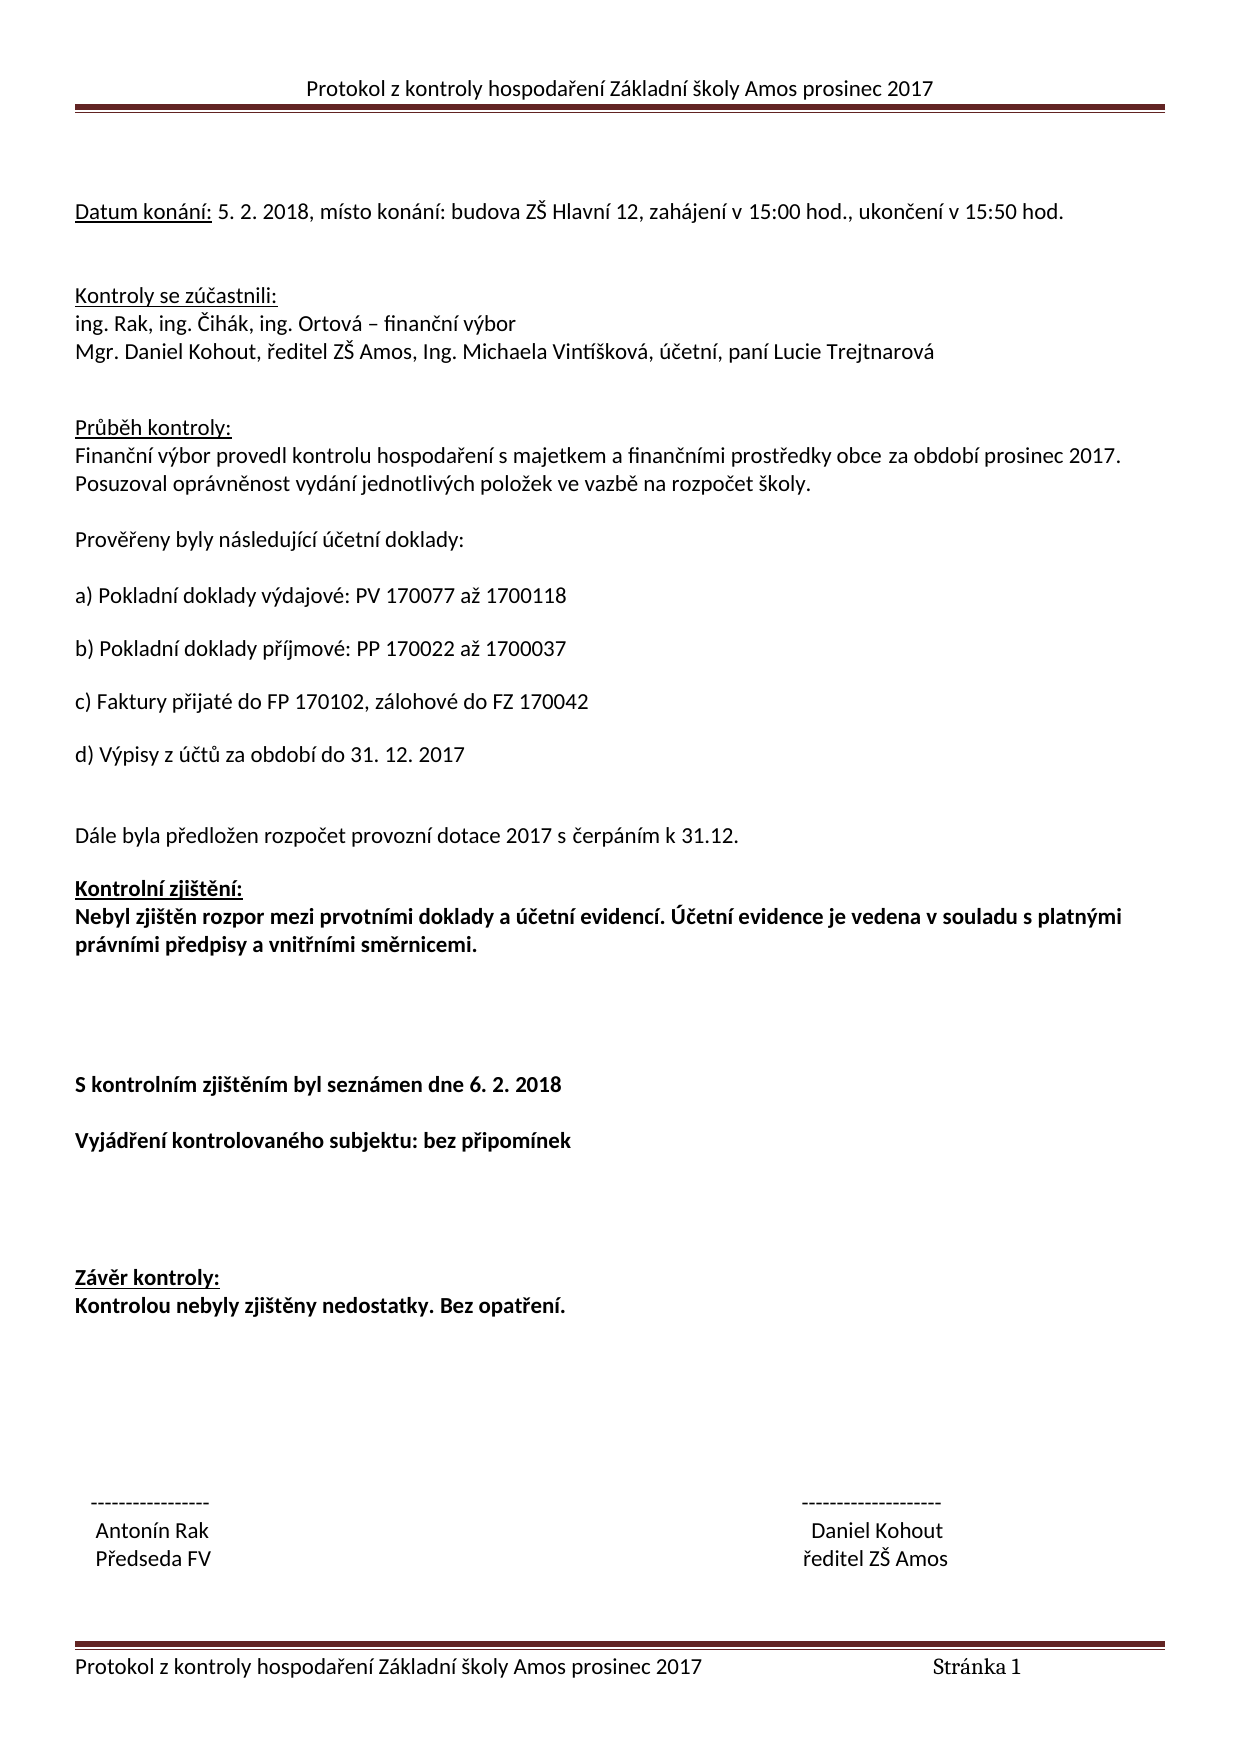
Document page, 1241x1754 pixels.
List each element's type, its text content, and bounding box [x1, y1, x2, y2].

text Kontrolou nebyly zjištěny nedostatky. Bez opatření. [75, 1292, 1165, 1319]
text Předseda FV ředitel ZŠ Amos [75, 1544, 1165, 1572]
text c) Faktury přijaté do FP 170102, zálohové do FZ 170042 [75, 687, 1165, 715]
text Nebyl zjištěn rozpor mezi prvotními doklady a účetní evidencí. Účetní evidence je vedena v souladu s platnými právními předpisy a vnitřními směrnicemi. [75, 902, 1165, 958]
text ing. Rak, ing. Čihák, ing. Ortová – finanční výbor [75, 309, 1165, 337]
text Závěr kontroly: [75, 1263, 1165, 1292]
text Antonín Rak Daniel Kohout [75, 1516, 1165, 1544]
text d) Výpisy z účtů za období do 31. 12. 2017 [75, 740, 1165, 768]
text b) Pokladní doklady příjmové: PP 170022 až 1700037 [75, 634, 1165, 662]
text ----------------- -------------------- [75, 1488, 1165, 1516]
text Datum konání: 5. 2. 2018, místo konání: budova ZŠ Hlavní 12, zahájení v 15:00 hod., ukončení v 15:50 hod. [75, 197, 1165, 225]
text Kontrolní zjištění: [75, 874, 1165, 902]
text Finanční výbor provedl kontrolu hospodaření s majetkem a finančními prostředky obce za období prosinec 2017. Posuzoval oprávněnost vydání jednotlivých položek ve vazbě na rozpočet školy. [75, 441, 1165, 497]
text Dále byla předložen rozpočet provozní dotace 2017 s čerpáním k 31.12. [75, 821, 1165, 849]
text Prověřeny byly následující účetní doklady: [75, 525, 1165, 553]
text Mgr. Daniel Kohout, ředitel ZŠ Amos, Ing. Michaela Vintíšková, účetní, paní Lucie Trejtnarová [75, 337, 1165, 365]
text a) Pokladní doklady výdajové: PV 170077 až 1700118 [75, 581, 1165, 609]
text Kontroly se zúčastnili: [75, 281, 1165, 309]
text Vyjádření kontrolovaného subjektu: bez připomínek [75, 1126, 1165, 1154]
text Průběh kontroly: [75, 413, 1165, 441]
text S kontrolním zjištěním byl seznámen dne 6. 2. 2018 [75, 1070, 1165, 1098]
